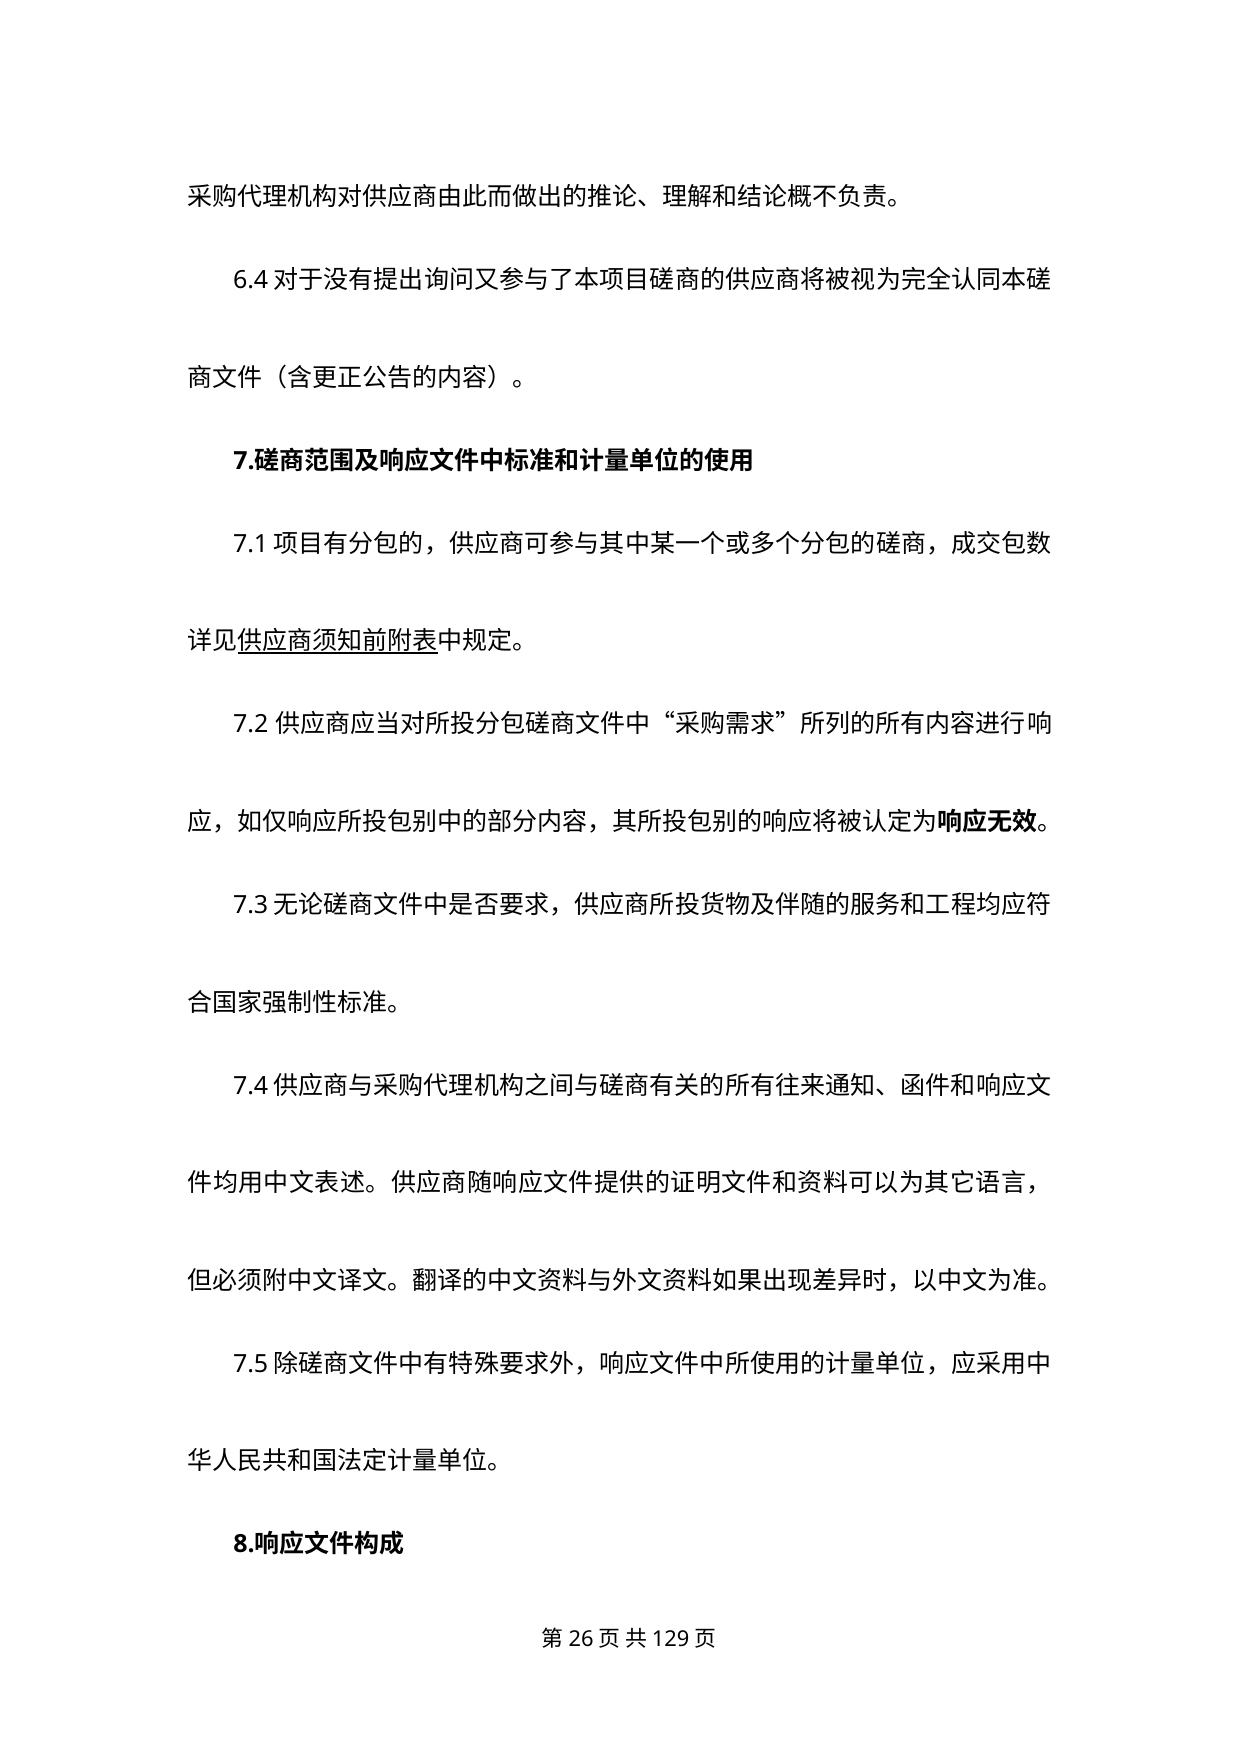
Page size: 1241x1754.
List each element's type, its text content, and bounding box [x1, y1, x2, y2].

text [187, 162, 1053, 227]
text 7.4供应商与采购代理机构之间与磋商有关的所有往来通知、函件和响应文件均用中文表述。供应商随响应文件提供的证明文件和资料可以为其它语言，但必须附中文译文。翻译的中文资料与外文资料如果出现差异时，以中文为准。 [187, 1051, 1053, 1311]
text 7.磋商范围及响应文件中标准和计量单位的使用 [187, 426, 1053, 491]
text 6.4对于没有提出询问又参与了本项目磋商的供应商将被视为完全认同本磋商文件（含更正公告的内容）。 [187, 245, 1053, 408]
text 8.响应文件构成 [187, 1509, 1053, 1574]
text 7.2 供应商应当对所投分包磋商文件中“采购需求”所列的所有内容进行响应，如仅响应所投包别中的部分内容，其所投包别的响应将被认定为响应无效。 [187, 689, 1053, 852]
text 7.3无论磋商文件中是否要求，供应商所投货物及伴随的服务和工程均应符合国家强制性标准。 [187, 870, 1053, 1033]
text 7.1项目有分包的，供应商可参与其中某一个或多个分包的磋商，成交包数详见供应商须知前附表中规定。 [187, 509, 1053, 671]
text 7.5除磋商文件中有特殊要求外，响应文件中所使用的计量单位，应采用中华人民共和国法定计量单位。 [187, 1329, 1053, 1491]
